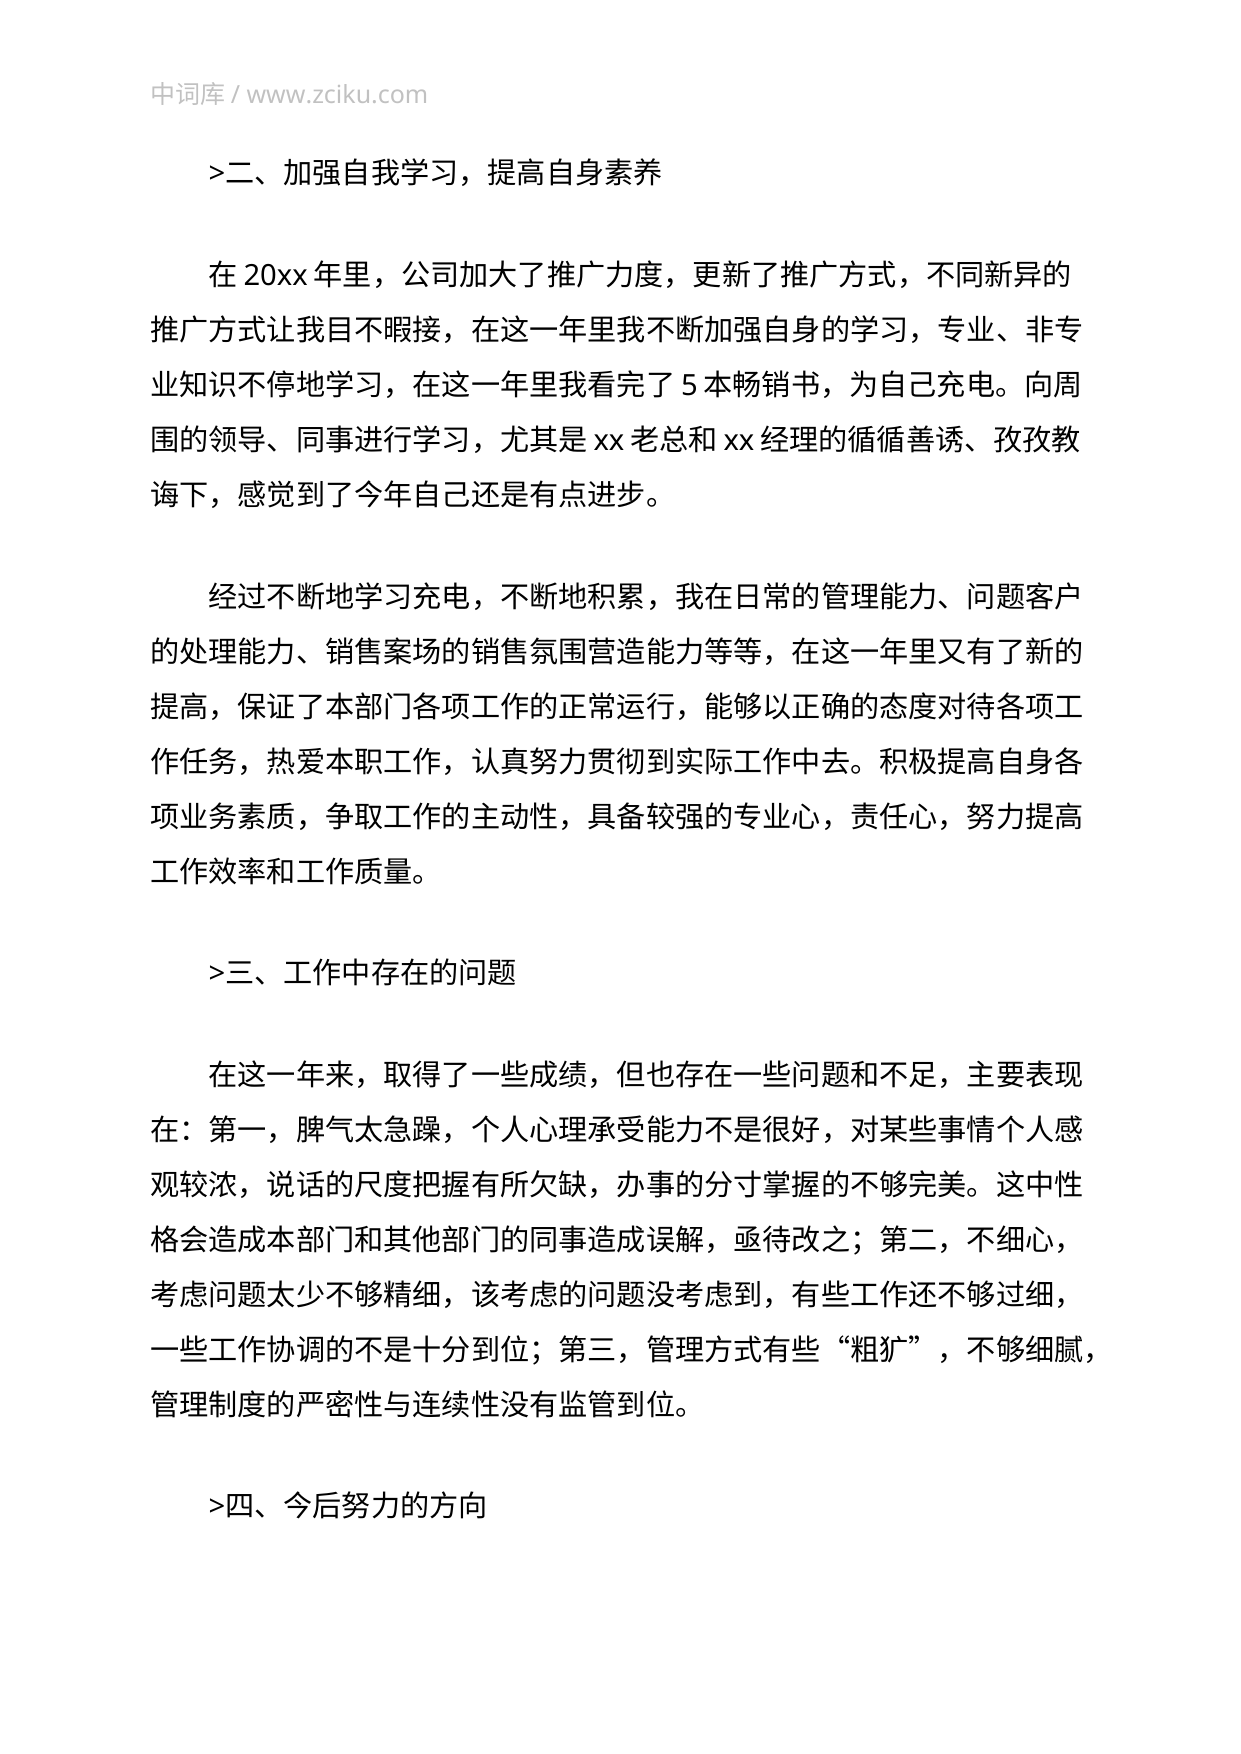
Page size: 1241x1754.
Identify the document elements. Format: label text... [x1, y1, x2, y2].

text >三、工作中存在的问题 [150, 950, 1090, 992]
text >二、加强自我学习，提高自身素养 [150, 150, 1090, 192]
text 在20xx年里，公司加大了推广力度，更新了推广方式，不同新异的推广方式让我目不暇接，在这一年里我不断加强自身的学习，专业、非专业知识不停地学习，在这一年里我看完了5本畅销书，为自己充电。向周围的领导、同事进行学习，尤其是xx老总和xx经理的循循善诱、孜孜教诲下，感觉到了今年自己还是有点进步。 [150, 252, 1090, 514]
text >四、今后努力的方向 [150, 1483, 1090, 1525]
text 在这一年来，取得了一些成绩，但也存在一些问题和不足，主要表现在：第一，脾气太急躁，个人心理承受能力不是很好，对某些事情个人感观较浓，说话的尺度把握有所欠缺，办事的分寸掌握的不够完美。这中性格会造成本部门和其他部门的同事造成误解，亟待改之；第二，不细心，考虑问题太少不够精细，该考虑的问题没考虑到，有些工作还不够过细，一些工作协调的不是十分到位；第三，管理方式有些“粗犷”，不够细腻，管理制度的严密性与连续性没有监管到位。 [150, 1052, 1090, 1423]
text 经过不断地学习充电，不断地积累，我在日常的管理能力、问题客户的处理能力、销售案场的销售氛围营造能力等等，在这一年里又有了新的提高，保证了本部门各项工作的正常运行，能够以正确的态度对待各项工作任务，热爱本职工作，认真努力贯彻到实际工作中去。积极提高自身各项业务素质，争取工作的主动性，具备较强的专业心，责任心，努力提高工作效率和工作质量。 [150, 574, 1090, 890]
